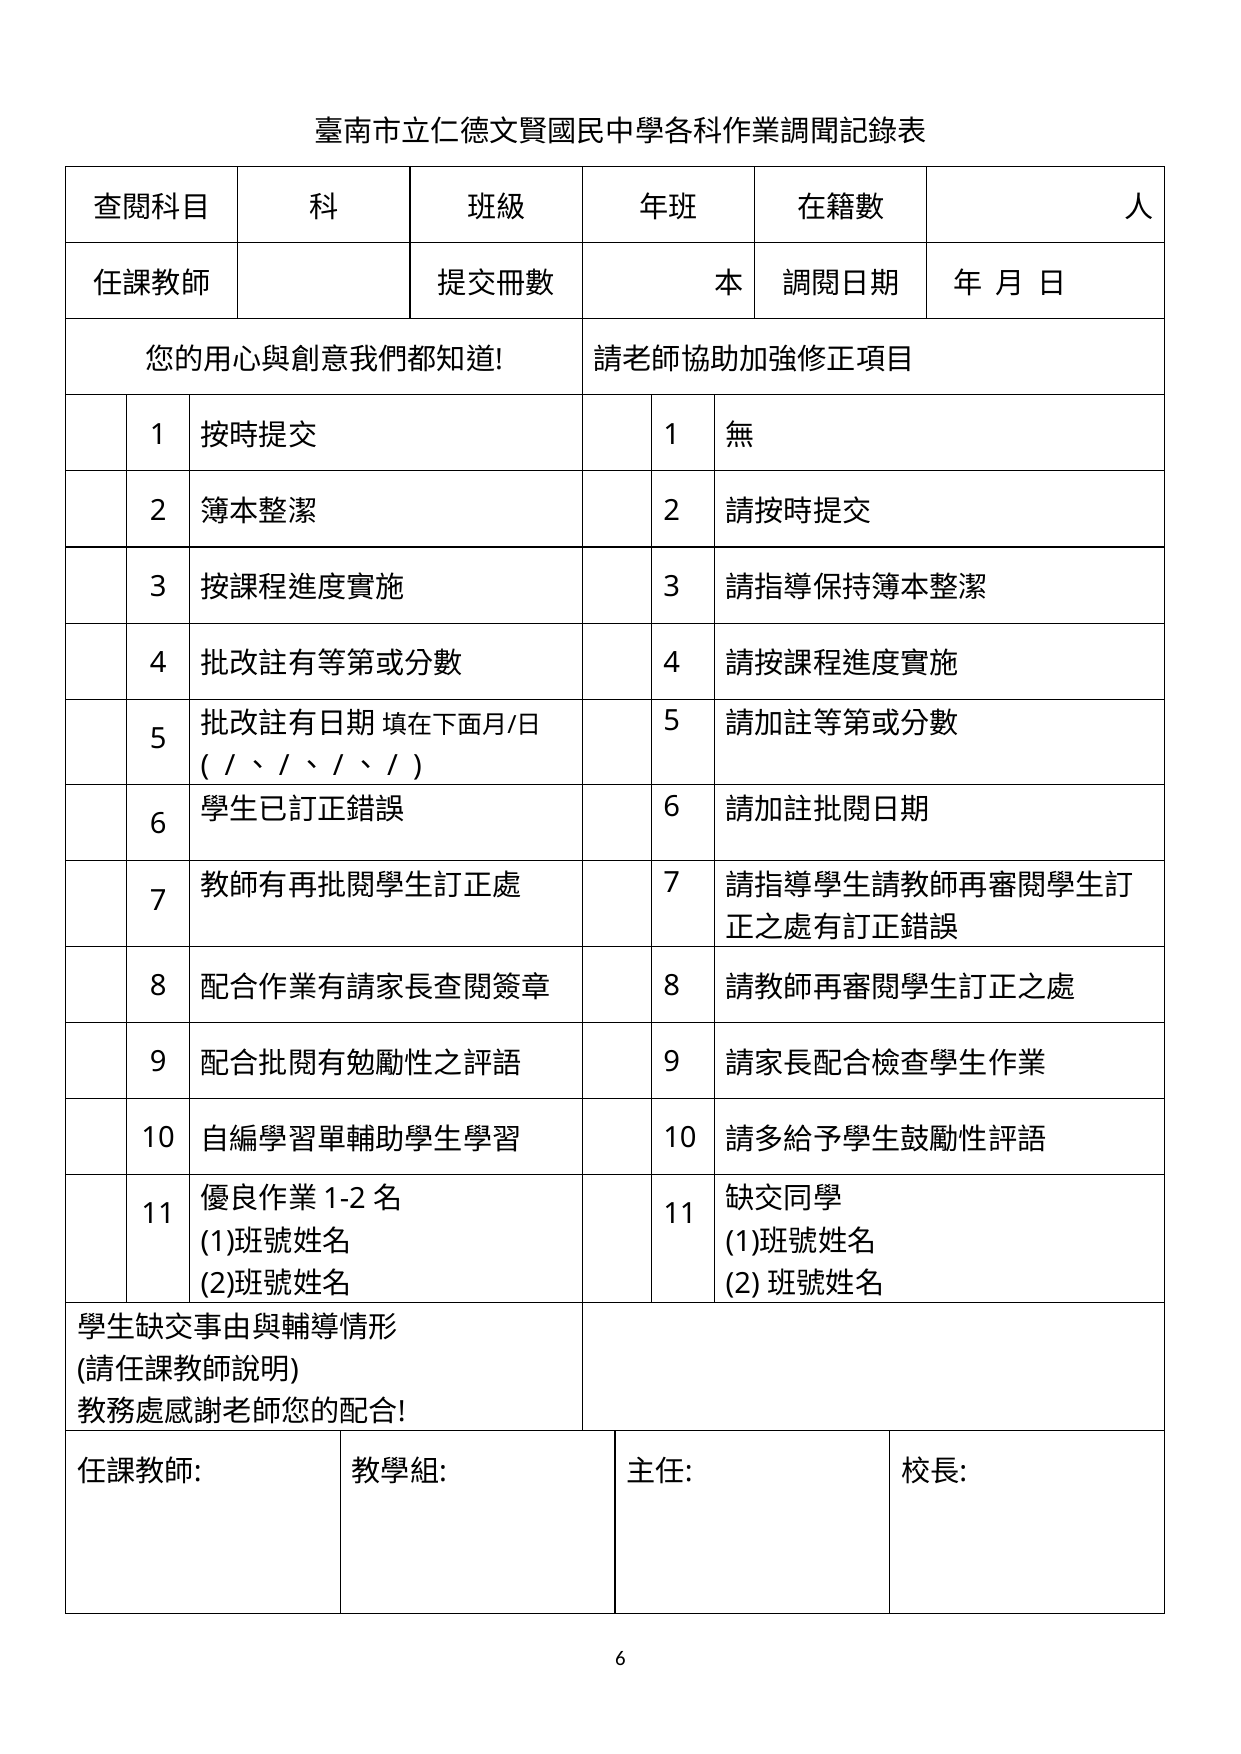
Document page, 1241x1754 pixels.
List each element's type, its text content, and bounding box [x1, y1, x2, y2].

table_cell 請指導學生請教師再審閱學生訂正之處有訂正錯誤 [715, 861, 1164, 946]
table_cell 請指導保持簿本整潔 [715, 548, 1164, 622]
table_cell 5 [127, 700, 189, 784]
table_cell [66, 1175, 126, 1302]
table_cell [583, 395, 651, 470]
table_cell 請按時提交 [715, 471, 1164, 546]
table_cell 5 [652, 700, 714, 784]
table_cell 請教師再審閱學生訂正之處 [715, 947, 1164, 1022]
table_cell 任課教師: [66, 1431, 340, 1613]
table_cell [66, 471, 126, 546]
text 臺南市立仁德文賢國民中學各科作業調聞記錄表 [77, 91, 1163, 166]
table_cell 9 [652, 1023, 714, 1098]
table_cell 1 [127, 395, 189, 470]
table_cell 2 [127, 471, 189, 546]
table_cell [583, 471, 651, 546]
table_cell 批改註有日期 填在下面月/日 ( / 、 / 、 / 、 / ) [190, 700, 582, 784]
table_cell 年 月 日 [927, 243, 1164, 318]
table_cell 提交冊數 [411, 243, 582, 318]
table_cell [66, 785, 126, 860]
table_header 年班 [583, 167, 754, 242]
table_cell 2 [652, 471, 714, 546]
table_cell 簿本整潔 [190, 471, 582, 546]
table_header 查閱科目 [66, 167, 237, 242]
table_cell 主任: [616, 1431, 889, 1613]
table_cell 9 [127, 1023, 189, 1098]
table_cell [583, 947, 651, 1022]
table_cell 配合批閱有勉勵性之評語 [190, 1023, 582, 1098]
table_cell 請多給予學生鼓勵性評語 [715, 1099, 1164, 1174]
table_cell [66, 548, 126, 622]
table_cell 您的用心與創意我們都知道! [66, 319, 582, 394]
table_cell 10 [652, 1099, 714, 1174]
table_cell [583, 1099, 651, 1174]
table_header 在籍數 [755, 167, 926, 242]
table_cell 7 [127, 861, 189, 946]
table_cell [583, 548, 651, 622]
table_cell 缺交同學 (1)班號姓名 (2) 班號姓名 [715, 1175, 1164, 1302]
table_cell 按課程進度實施 [190, 548, 582, 622]
table_cell 教學組: [341, 1431, 614, 1613]
table_cell [583, 785, 651, 860]
table_cell 調閱日期 [755, 243, 926, 318]
table_cell 學生已訂正錯誤 [190, 785, 582, 860]
table_header 班級 [411, 167, 582, 242]
table_cell [66, 700, 126, 784]
table_cell [583, 1023, 651, 1098]
table_cell [583, 1303, 1164, 1430]
table_cell 請按課程進度實施 [715, 624, 1164, 698]
table_cell 請家長配合檢查學生作業 [715, 1023, 1164, 1098]
table_cell 4 [652, 624, 714, 698]
table_cell 6 [652, 785, 714, 860]
table_cell 4 [127, 624, 189, 698]
table_cell 請加註批閱日期 [715, 785, 1164, 860]
table_cell 優良作業1-2 名 (1)班號姓名 (2)班號姓名 [190, 1175, 582, 1302]
table_cell [66, 1023, 126, 1098]
table_cell 配合作業有請家長查閱簽章 [190, 947, 582, 1022]
table_cell 8 [652, 947, 714, 1022]
table_cell [238, 243, 409, 318]
table_cell [66, 947, 126, 1022]
table_cell 自編學習單輔助學生學習 [190, 1099, 582, 1174]
table_cell [66, 861, 126, 946]
table_cell 教師有再批閱學生訂正處 [190, 861, 582, 946]
table_cell 任課教師 [66, 243, 237, 318]
table_cell 10 [127, 1099, 189, 1174]
table_cell 11 [127, 1175, 189, 1302]
table_cell 校長: [890, 1431, 1164, 1613]
table_cell [66, 624, 126, 698]
table_cell [583, 1175, 651, 1302]
table_cell 按時提交 [190, 395, 582, 470]
table_cell 請老師協助加強修正項目 [583, 319, 1164, 394]
table_cell 無 [715, 395, 1164, 470]
table_cell [66, 395, 126, 470]
table_cell [583, 624, 651, 698]
table_header 科 [238, 167, 409, 242]
table_cell [66, 1099, 126, 1174]
table_cell 3 [652, 548, 714, 622]
table_cell 6 [127, 785, 189, 860]
table_cell [583, 861, 651, 946]
table_cell 7 [652, 861, 714, 946]
table_cell 3 [127, 548, 189, 622]
table_cell 學生缺交事由與輔導情形 (請任課教師說明) 教務處感老師您的配合! [66, 1303, 582, 1430]
table_cell 11 [652, 1175, 714, 1302]
table_cell 本 [583, 243, 754, 318]
table_cell 8 [127, 947, 189, 1022]
table_cell [583, 700, 651, 784]
table_cell 批改註有等第或分數 [190, 624, 582, 698]
table_header 人 [927, 167, 1164, 242]
table_cell 請加註等第或分數 [715, 700, 1164, 784]
table_cell 1 [652, 395, 714, 470]
